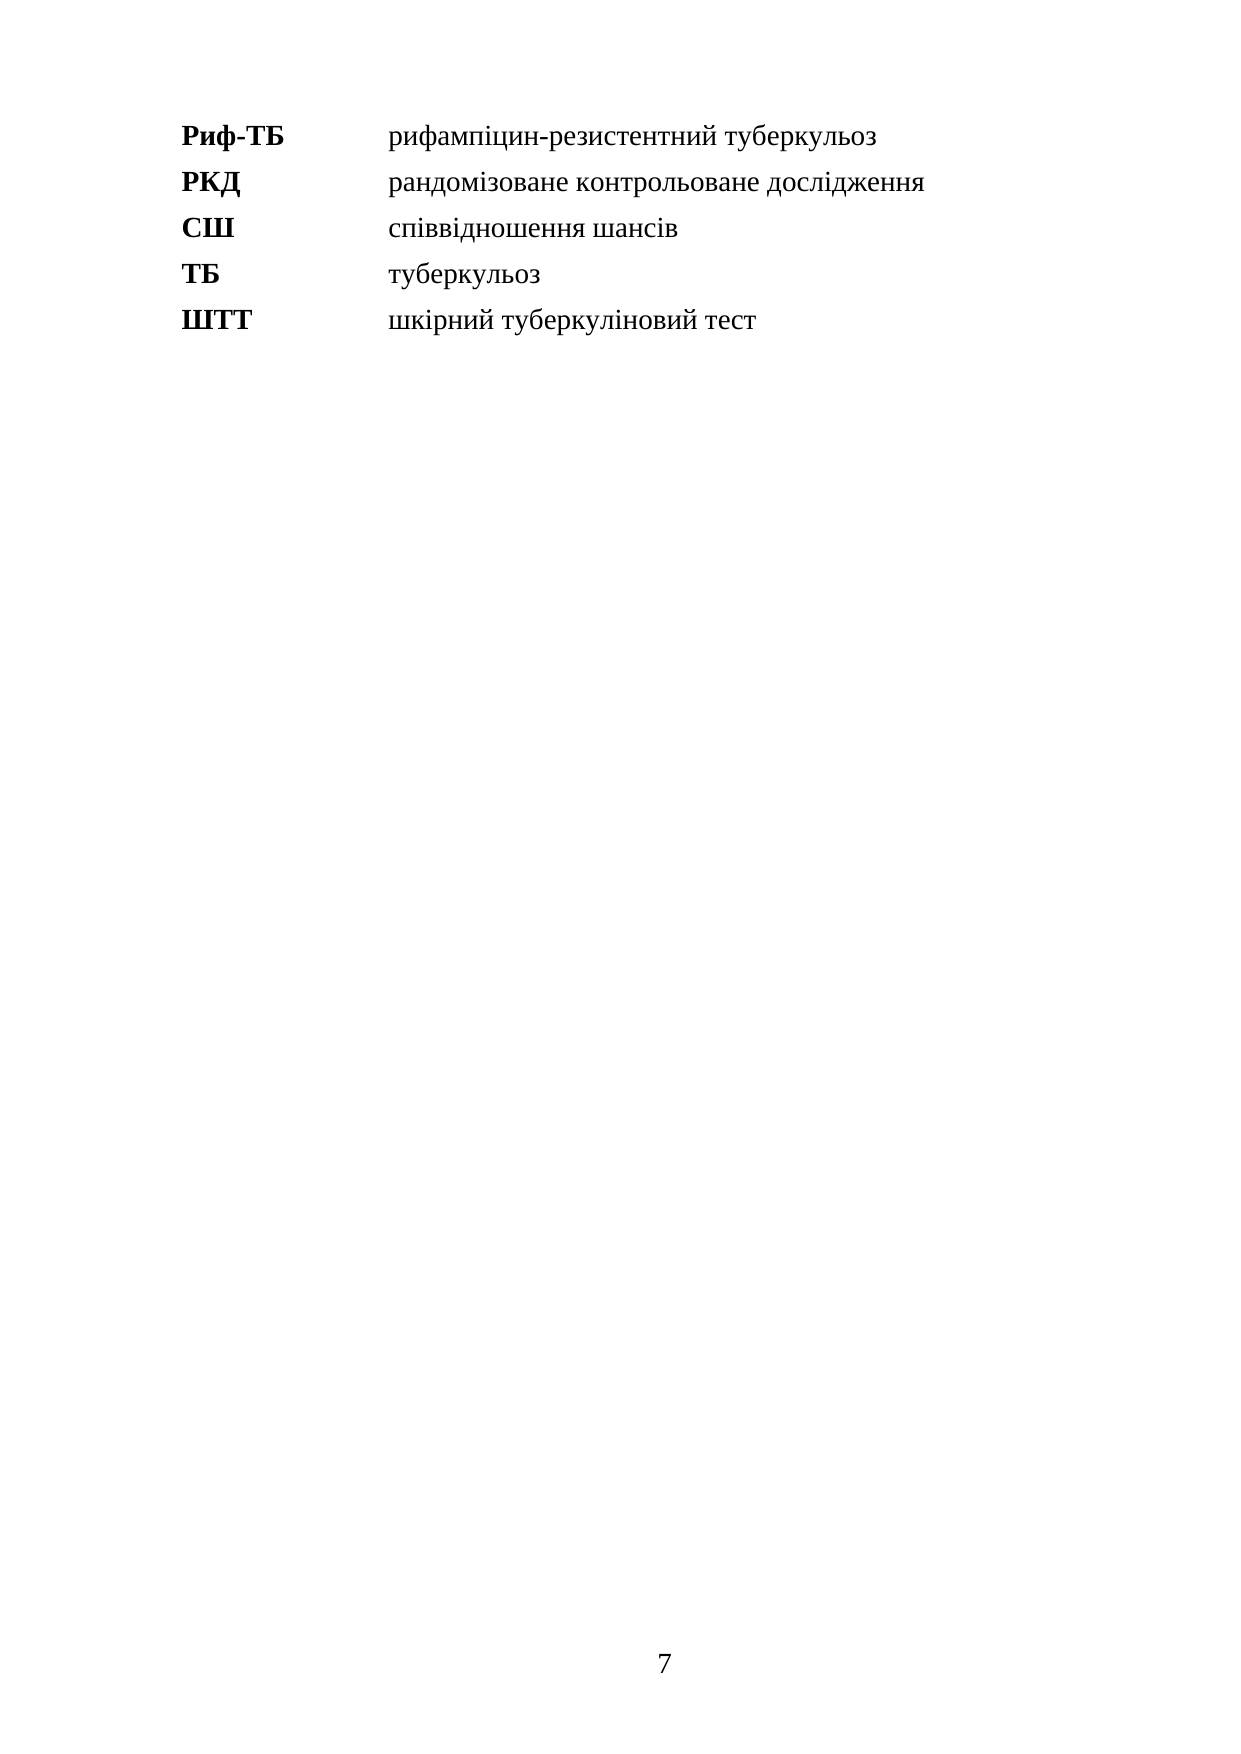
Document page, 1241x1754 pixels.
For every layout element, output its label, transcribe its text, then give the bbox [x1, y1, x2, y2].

table_cell СШ [177, 210, 384, 256]
table_cell РКД [177, 164, 384, 210]
table_cell рандомізоване контрольоване дослідження [384, 164, 1152, 210]
table_cell Риф-ТБ [177, 118, 384, 164]
table_cell ТБ [177, 256, 384, 302]
table_cell туберкульоз [384, 256, 1152, 302]
table_cell співвідношення шансів [384, 210, 1152, 256]
table_cell ШТТ [177, 302, 384, 348]
table_cell рифампіцин-резистентний туберкульоз [384, 118, 1152, 164]
table_cell шкірний туберкуліновий тест [384, 302, 1152, 348]
